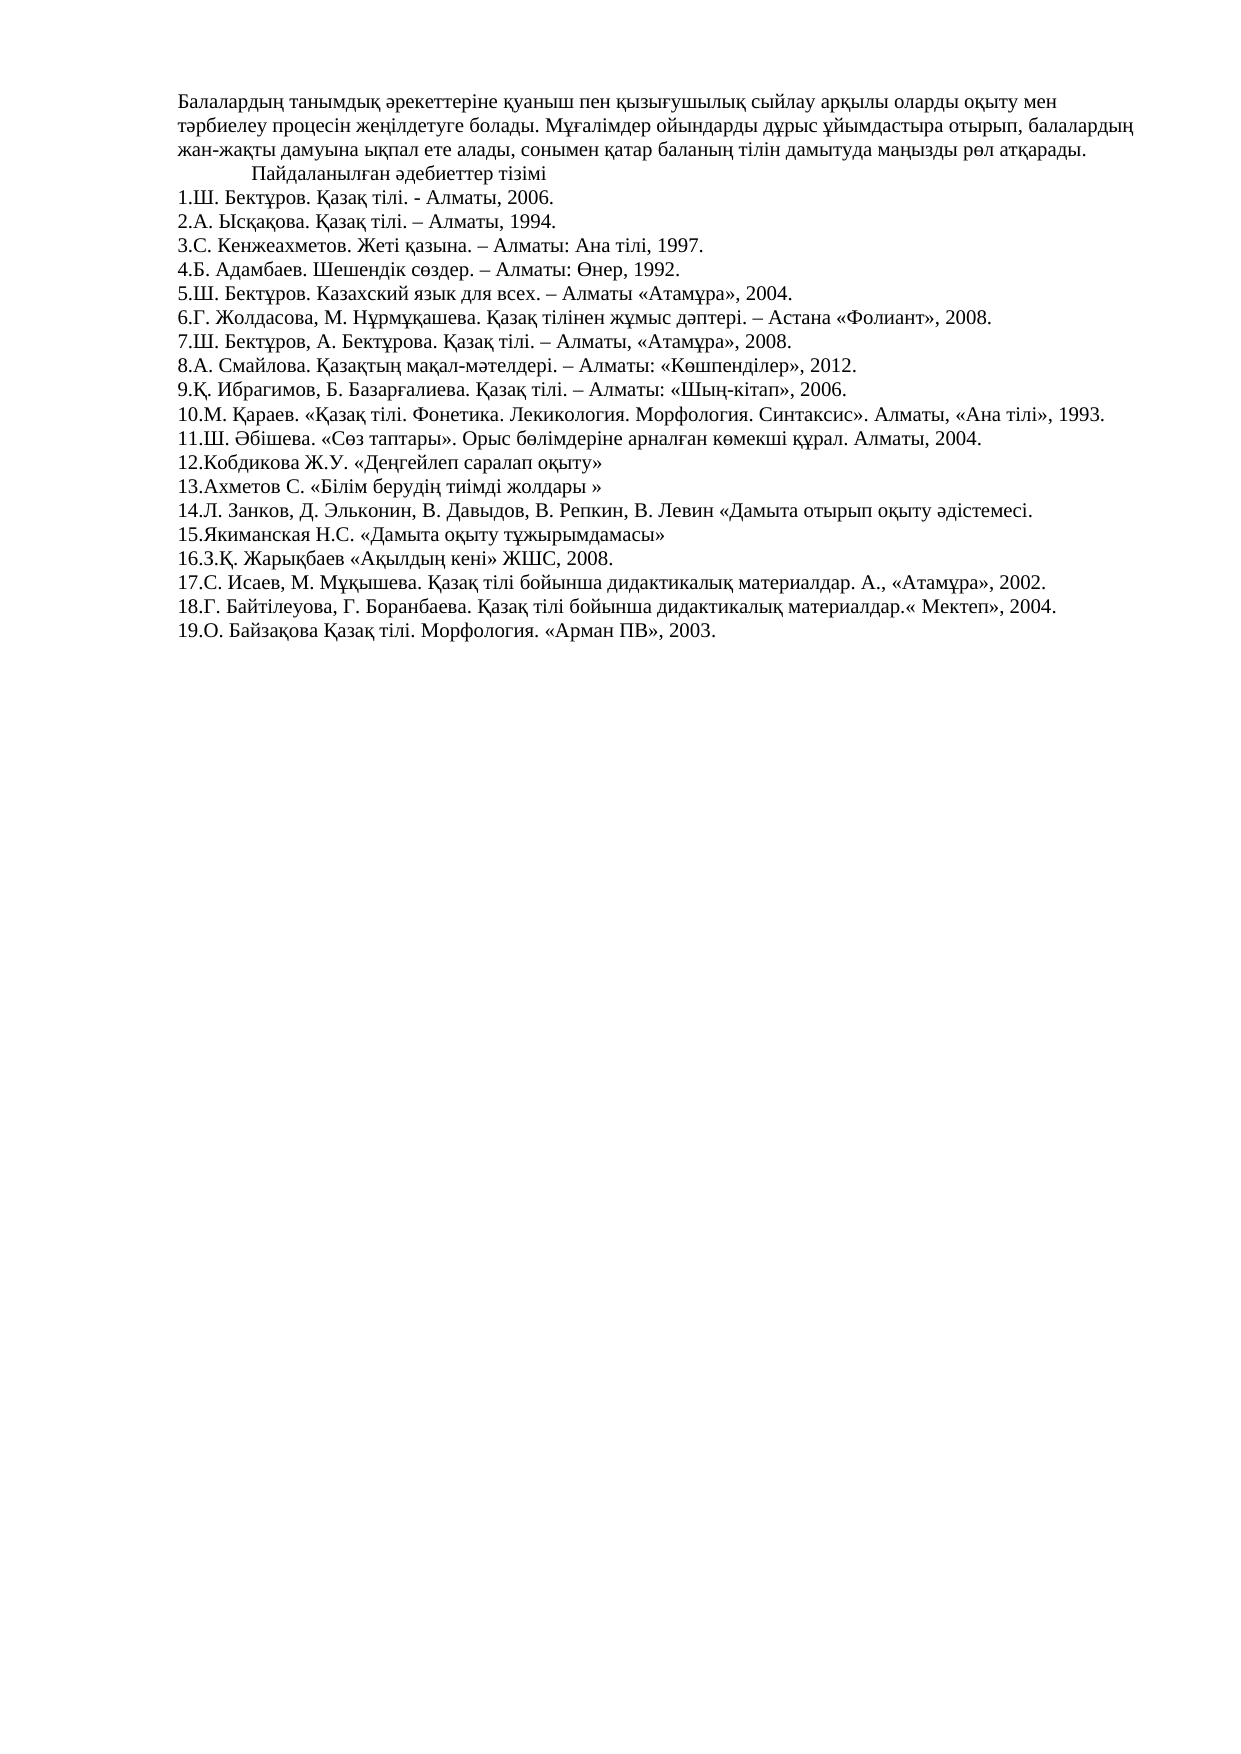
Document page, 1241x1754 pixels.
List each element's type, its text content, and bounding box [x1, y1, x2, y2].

text 16.З.Қ. Жарықбаев «Ақылдың кені» ЖШС, 2008. [177, 546, 1152, 570]
text 8.А. Смайлова. Қазақтың мақал-мәтелдері. – Алматы: «Көшпенділер», 2012. [177, 353, 1152, 377]
text 3.С. Кенжеахметов. Жеті қазына. – Алматы: Ана тілі, 1997. [177, 233, 1152, 257]
text 14.Л. Занков, Д. Эльконин, В. Давыдов, В. Репкин, В. Левин «Дамыта отырып оқыту әдістемесі. [177, 498, 1152, 522]
text 15.Якиманская Н.С. «Дамыта оқыту тұжырымдамасы» [177, 522, 1152, 546]
text 1.Ш. Бектұров. Қазақ тілі. - Алматы, 2006. [177, 185, 1152, 209]
text 4.Б. Адамбаев. Шешендік сөздер. – Алматы: Өнер, 1992. [177, 257, 1152, 281]
text 9.Қ. Ибрагимов, Б. Базарғалиева. Қазақ тілі. – Алматы: «Шың-кітап», 2006. [177, 377, 1152, 401]
text 10.М. Қараев. «Қазақ тілі. Фонетика. Лекикология. Морфология. Синтаксис». Алматы, «Ана тілі», 1993. [177, 401, 1152, 426]
text 6.Г. Жолдасова, М. Нұрмұқашева. Қазақ тілінен жұмыс дәптері. – Астана «Фолиант», 2008. [177, 305, 1152, 329]
text 7.Ш. Бектұров, А. Бектұрова. Қазақ тілі. – Алматы, «Атамұра», 2008. [177, 329, 1152, 353]
text Балалардың танымдық әрекеттеріне қуаныш пен қызығушылық сыйлау арқылы оларды оқыту мен тәрбиелеу процесін жеңілдетуге болады. Мұғалімдер ойындарды дұрыс ұйымдастыра отырып, балалардың жан-жақты дамуына ықпал ете алады, сонымен қатар баланың тілін дамытуда маңызды рөл атқарады. [177, 89, 1152, 161]
text 5.Ш. Бектұров. Казахский язык для всех. – Алматы «Атамұра», 2004. [177, 281, 1152, 305]
text 19.О. Байзақова Қазақ тілі. Морфология. «Арман ПВ», 2003. [177, 618, 1152, 642]
text 2.А. Ысқақова. Қазақ тілі. – Алматы, 1994. [177, 209, 1152, 233]
text 12.Кобдикова Ж.У. «Деңгейлеп саралап оқыту» [177, 449, 1152, 474]
text 18.Г. Байтілеуова, Г. Боранбаева. Қазақ тілі бойынша дидактикалық материалдар.« Мектеп», 2004. [177, 594, 1152, 618]
text Пайдаланылған әдебиеттер тізімі [177, 161, 1152, 185]
text 11.Ш. Әбішева. «Сөз таптары». Орыс бөлімдеріне арналған көмекші құрал. Алматы, 2004. [177, 426, 1152, 449]
text 17.С. Исаев, М. Мұқышева. Қазақ тілі бойынша дидактикалық материалдар. А., «Атамұра», 2002. [177, 570, 1152, 594]
text 13.Ахметов С. «Білім берудің тиімді жолдары » [177, 474, 1152, 498]
